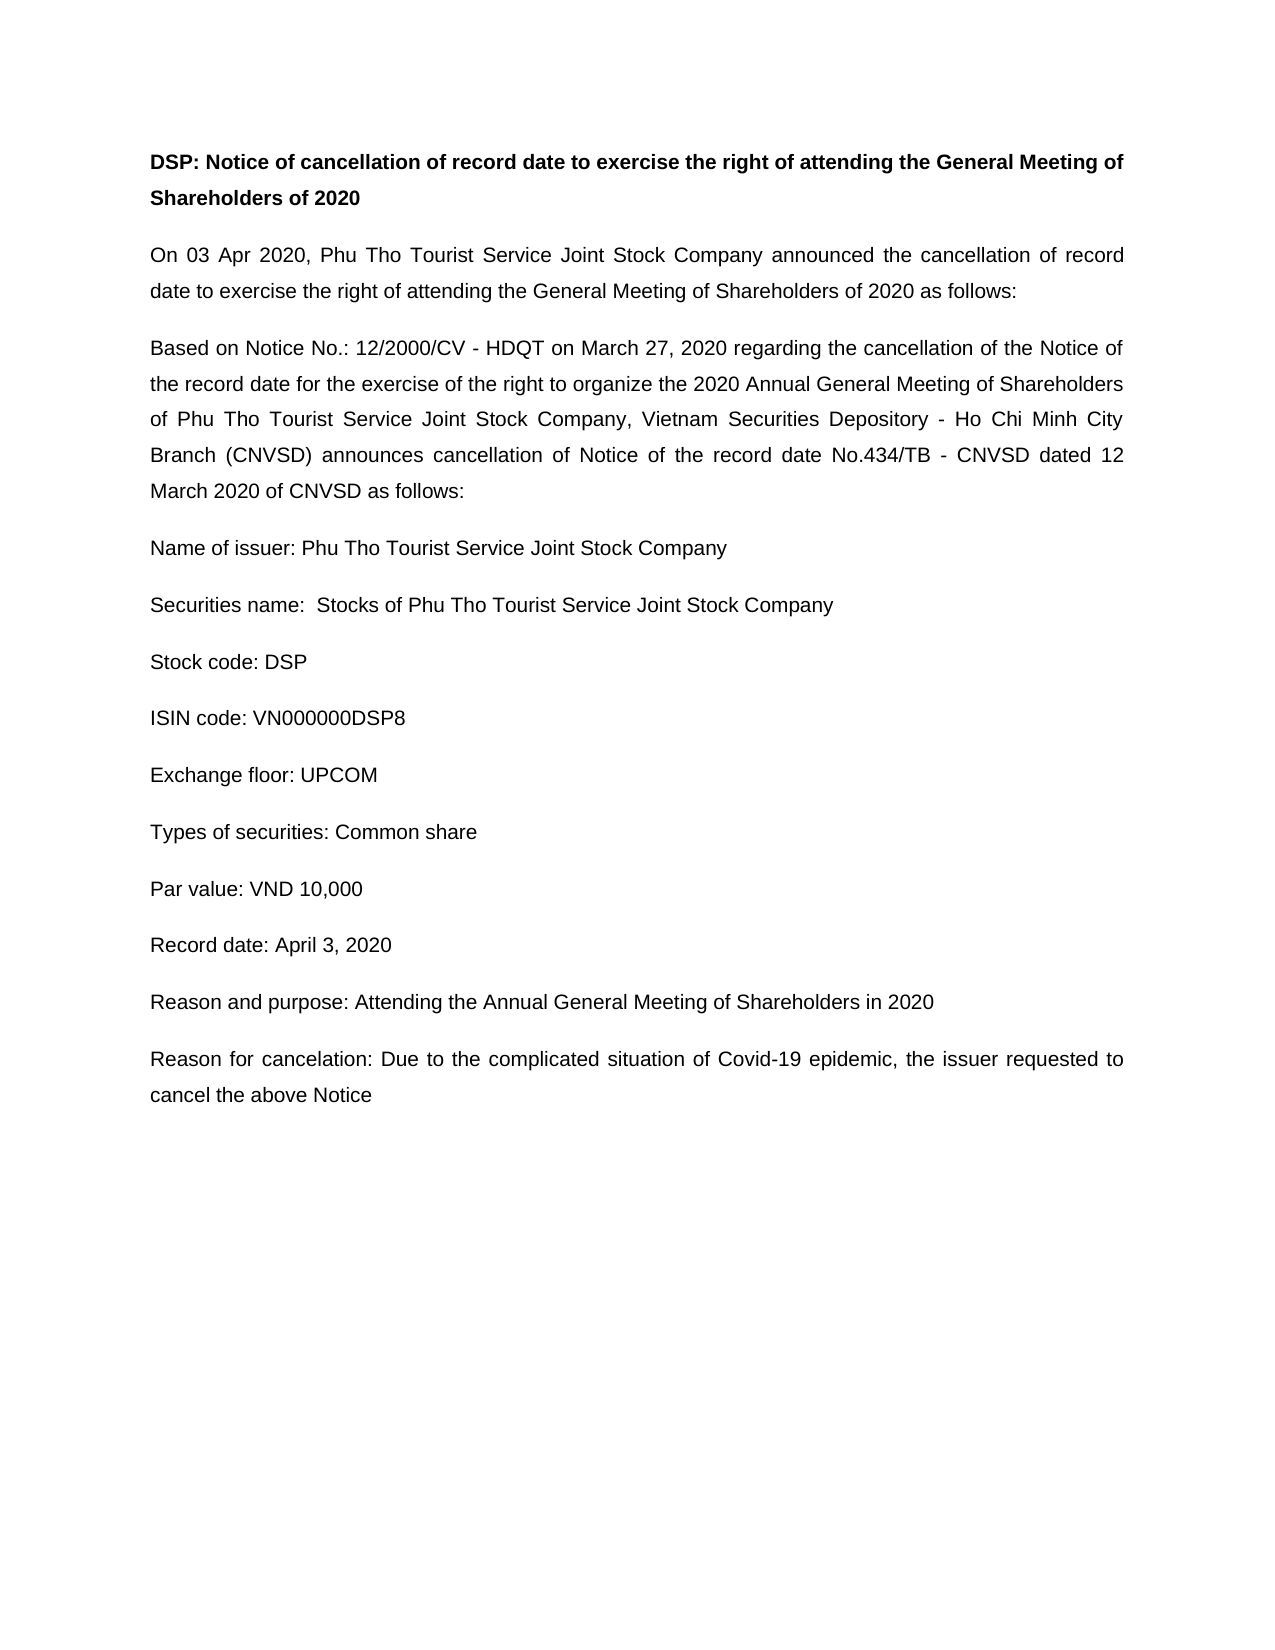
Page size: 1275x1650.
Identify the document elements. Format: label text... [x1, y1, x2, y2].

text Reason and purpose: Attending the Annual General Meeting of Shareholders in 2020 [150, 990, 1125, 1014]
text Stock code: DSP [150, 649, 1125, 673]
text DSP: Notice of cancellation of record date to exercise the right of attending the General Meeting of Shareholders of 2020 [150, 150, 1125, 210]
text ISIN code: VN000000DSP8 [150, 706, 1125, 730]
text Exchange floor: UPCOM [150, 763, 1125, 787]
text Based on Notice No.: 12/2000/CV - HDQT on March 27, 2020 regarding the cancellation of the Notice of the record date for the exercise of the right to organize the 2020 Annual General Meeting of Shareholders of Phu Tho Tourist Service Joint Stock Company, Vietnam Securities Depository - Ho Chi Minh City Branch (CNVSD) announces cancellation of Notice of the record date No.434/TB - CNVSD dated 12 March 2020 of CNVSD as follows: [150, 335, 1125, 503]
text Types of securities: Common share [150, 820, 1125, 844]
text Securities name: Stocks of Phu Tho Tourist Service Joint Stock Company [150, 593, 1125, 617]
text Record date: April 3, 2020 [150, 933, 1125, 957]
text Par value: VND 10,000 [150, 877, 1125, 901]
text Reason for cancelation: Due to the complicated situation of Covid-19 epidemic, the issuer requested to cancel the above Notice [150, 1047, 1125, 1107]
text Name of issuer: Phu Tho Tourist Service Joint Stock Company [150, 536, 1125, 560]
text On 03 Apr 2020, Phu Tho Tourist Service Joint Stock Company announced the cancellation of record date to exercise the right of attending the General Meeting of Shareholders of 2020 as follows: [150, 243, 1125, 303]
